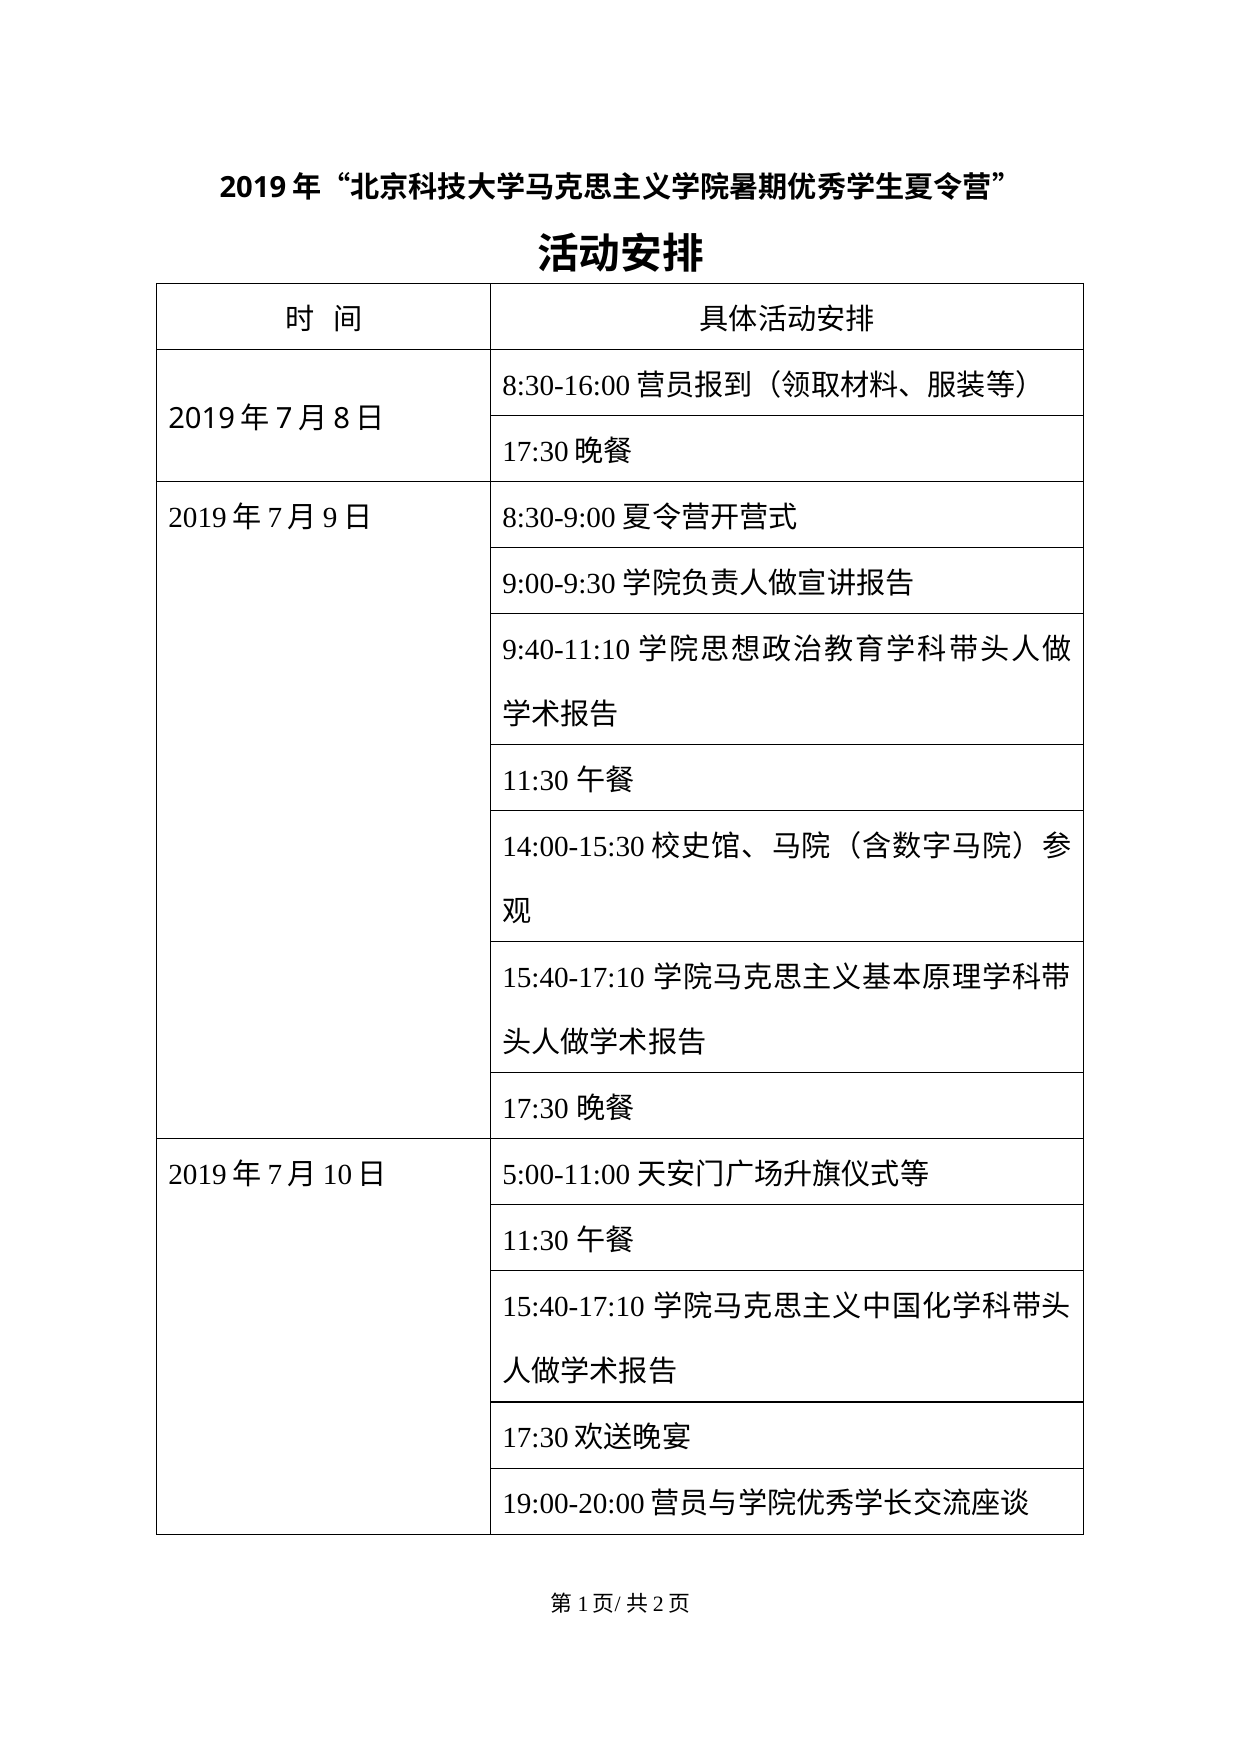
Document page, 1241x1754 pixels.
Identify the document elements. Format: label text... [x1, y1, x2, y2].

table_cell 11:30 午餐 [491, 1205, 1083, 1270]
text 活动安排 [187, 218, 1053, 283]
table_cell 2019年7月8日 [157, 350, 490, 481]
table_cell 8:30-9:00 夏令营开营式 [491, 482, 1083, 547]
table_header 时 间 [157, 284, 490, 349]
table_cell 8:30-16:00营员报到（领取材料、服装等） [491, 350, 1083, 415]
table_cell 9:00-9:30 学院负责人做宣讲报告 [491, 548, 1083, 613]
table_cell 17:30欢送晚宴 [491, 1403, 1083, 1467]
table_cell 2019年7月9日 [157, 482, 490, 1138]
table_cell 5:00-11:00 天安门广场升旗仪式等 [491, 1139, 1083, 1204]
table_cell 14:00-15:30校史馆、马院（含数字马院）参观 [491, 811, 1083, 941]
table_cell 9:40-11:10学院思想政治教育学科带头人做学术报告 [491, 614, 1083, 744]
table_cell 15:40-17:10 学院马克思主义基本原理学科带头人做学术报告 [491, 942, 1083, 1072]
table_cell 19:00-20:00营员与学院优秀学长交流座谈 [491, 1469, 1083, 1533]
table_cell 2019年7月10日 [157, 1139, 490, 1533]
table_cell 11:30 午餐 [491, 745, 1083, 810]
table_cell 17:30 晚餐 [491, 1073, 1083, 1138]
table_cell 15:40-17:10 学院马克思主义中国化学科带头人做学术报告 [491, 1271, 1083, 1401]
table_cell 17:30晚餐 [491, 416, 1083, 481]
text 2019年“北京科技大学马克思主义学院暑期优秀学生夏令营” [187, 153, 1053, 218]
table_header 具体活动安排 [491, 284, 1083, 349]
